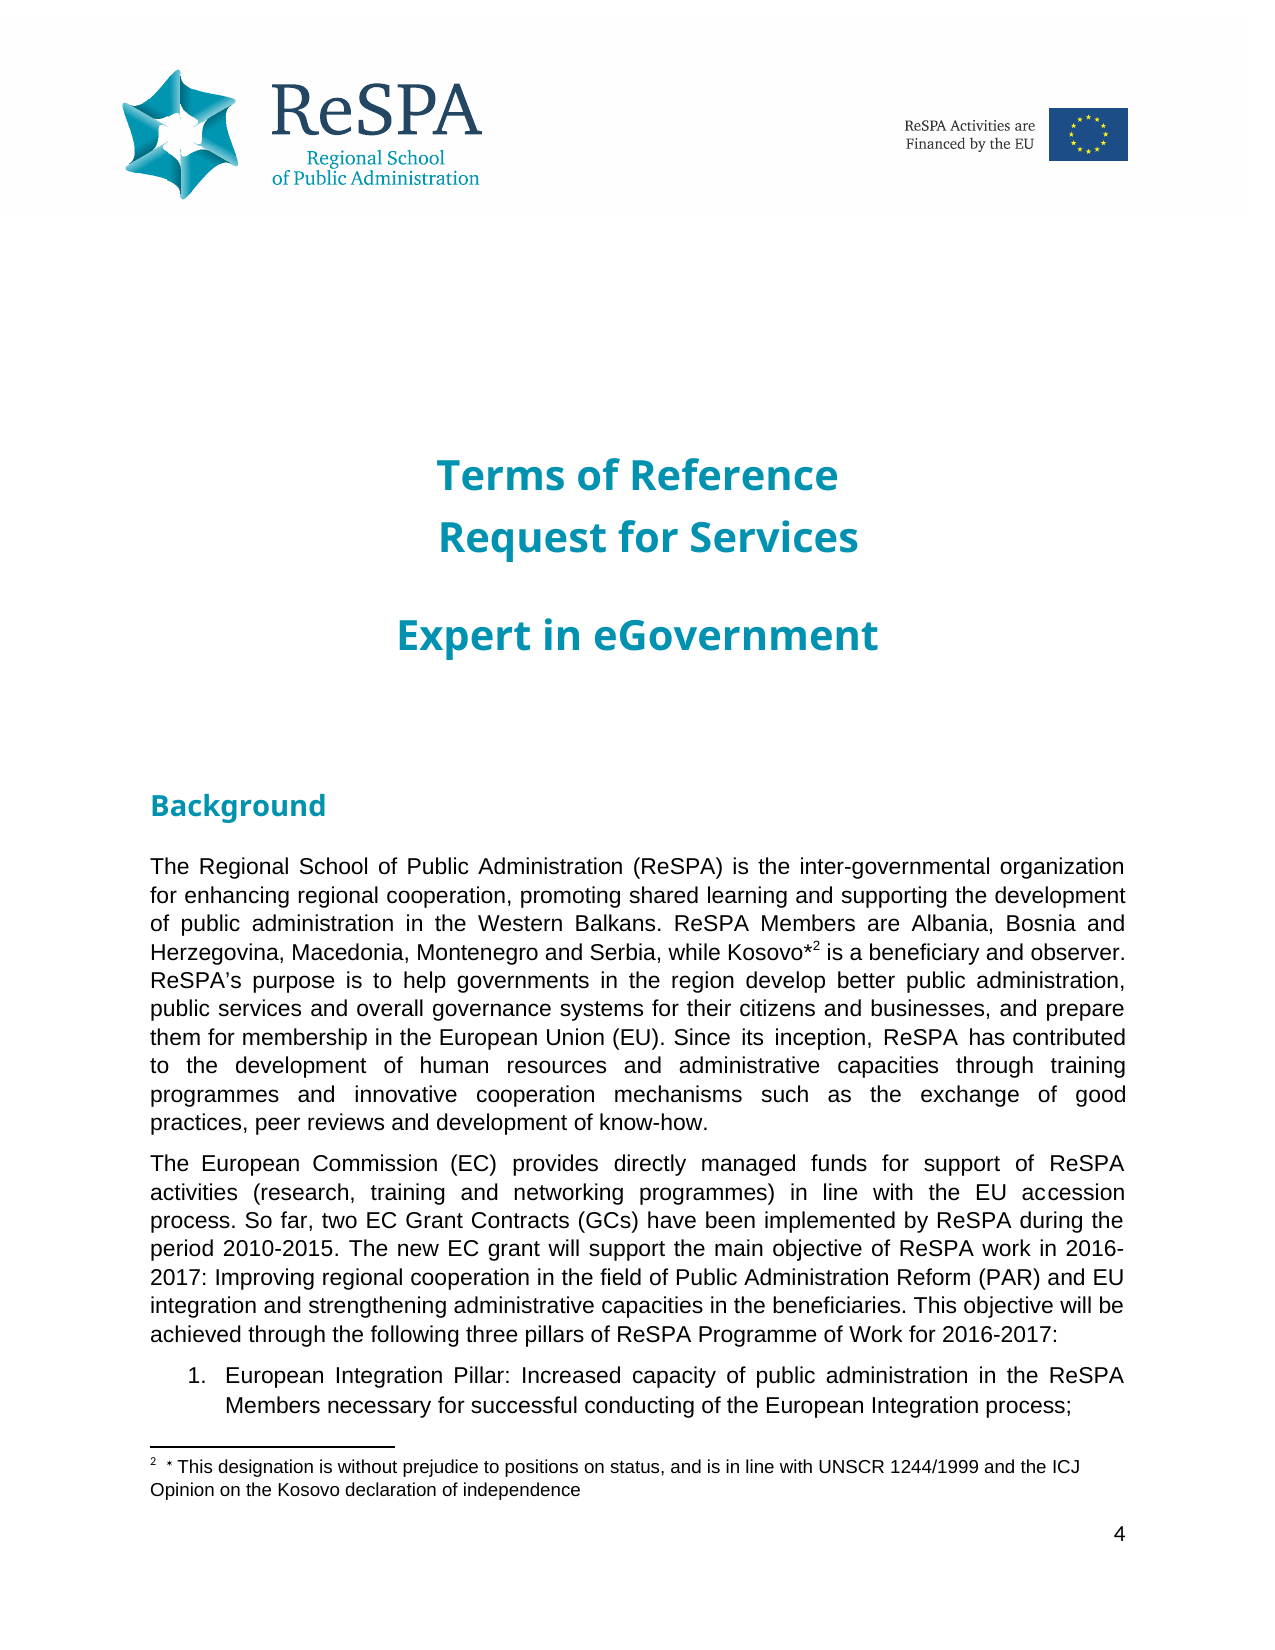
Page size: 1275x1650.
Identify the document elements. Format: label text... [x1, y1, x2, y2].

table_header [559, 14, 975, 209]
text Background [150, 785, 1125, 825]
text The European Commission (EC) provides directly managed funds for support of ReSPA activities (research, training and networking programmes) in line with the EU accession process. So far, two EC Grant Contracts (GCs) have been implemented by ReSPA during the period 2010-2015. The new EC grant will support the main objective of ReSPA work in 2016-2017: Improving regional cooperation in the field of Public Administration Reform (PAR) and EU integration and strengthening administrative capacities in the beneficiaries. This objective will be achieved through the following three pillars of ReSPA Programme of Work for 2016-2017: [150, 1150, 1125, 1347]
text Expert in eGovernment [150, 606, 1125, 663]
list European Integration Pillar: Increased capacity of public administration in the ReSPA Members necessary for successful conducting of the European Integration process; [187, 1362, 1125, 1418]
text Terms of Reference Request for Services [150, 446, 1125, 564]
text The Regional School of Public Administration (ReSPA) is the inter-governmental organization for enhancing regional cooperation, promoting shared learning and supporting the development of public administration in the Western Balkans. ReSPA Members are Albania, Bosnia and Herzegovina, Macedonia, Montenegro and Serbia, while Kosovo* is a beneficiary and observer. ReSPA’s purpose is to help governments in the region develop better public administration, public services and overall governance systems for their citizens and businesses, and prepare them for membership in the European Union (EU). Since its inception, ReSPA has contributed to the development of human resources and administrative capacities through training programmes and innovative cooperation mechanisms such as the exchange of good practices, peer reviews and development of know-how. [150, 853, 1126, 1135]
table_header [0, 14, 559, 209]
